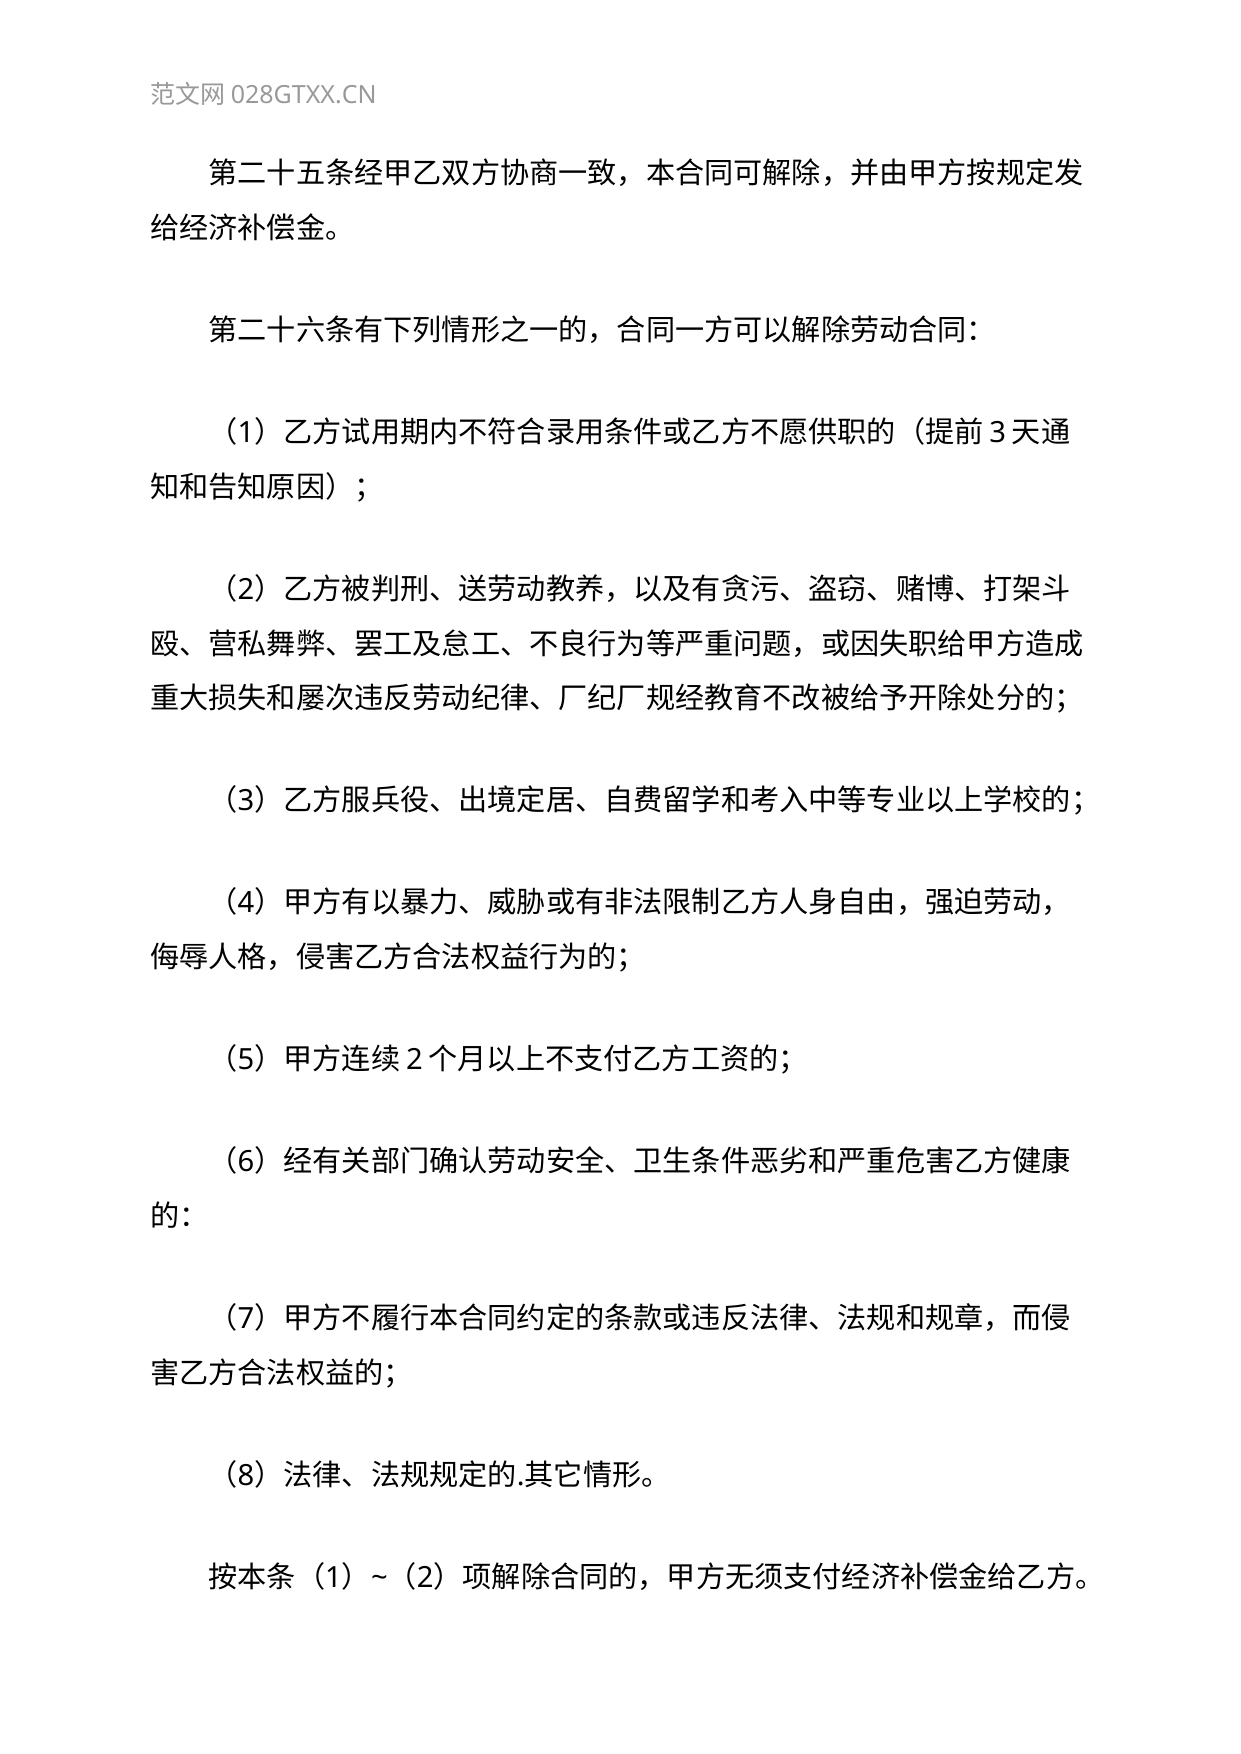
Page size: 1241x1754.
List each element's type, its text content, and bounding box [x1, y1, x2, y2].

text （2）乙方被判刑、送劳动教养，以及有贪污、盗窃、赌博、打架斗殴、营私舞弊、罢工及怠工、不良行为等严重问题，或因失职给甲方造成重大损失和屡次违反劳动纪律、厂纪厂规经教育不改被给予开除处分的； [150, 565, 1090, 717]
text 第二十五条经甲乙双方协商一致，本合同可解除，并由甲方按规定发给经济补偿金。 [150, 150, 1090, 247]
text （5）甲方连续2个月以上不支付乙方工资的； [150, 1036, 1090, 1078]
text （3）乙方服兵役、出境定居、自费留学和考入中等专业以上学校的； [150, 777, 1090, 819]
text 第二十六条有下列情形之一的，合同一方可以解除劳动合同： [150, 307, 1090, 349]
text （4）甲方有以暴力、威胁或有非法限制乙方人身自由，强迫劳动，侮辱人格，侵害乙方合法权益行为的； [150, 879, 1090, 976]
text （8）法律、法规规定的.其它情形。 [150, 1451, 1090, 1493]
text （6）经有关部门确认劳动安全、卫生条件恶劣和严重危害乙方健康的： [150, 1138, 1090, 1235]
text （1）乙方试用期内不符合录用条件或乙方不愿供职的（提前3天通知和告知原因）； [150, 408, 1090, 506]
text （7）甲方不履行本合同约定的条款或违反法律、法规和规章，而侵害乙方合法权益的； [150, 1294, 1090, 1392]
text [150, 1553, 1090, 1596]
